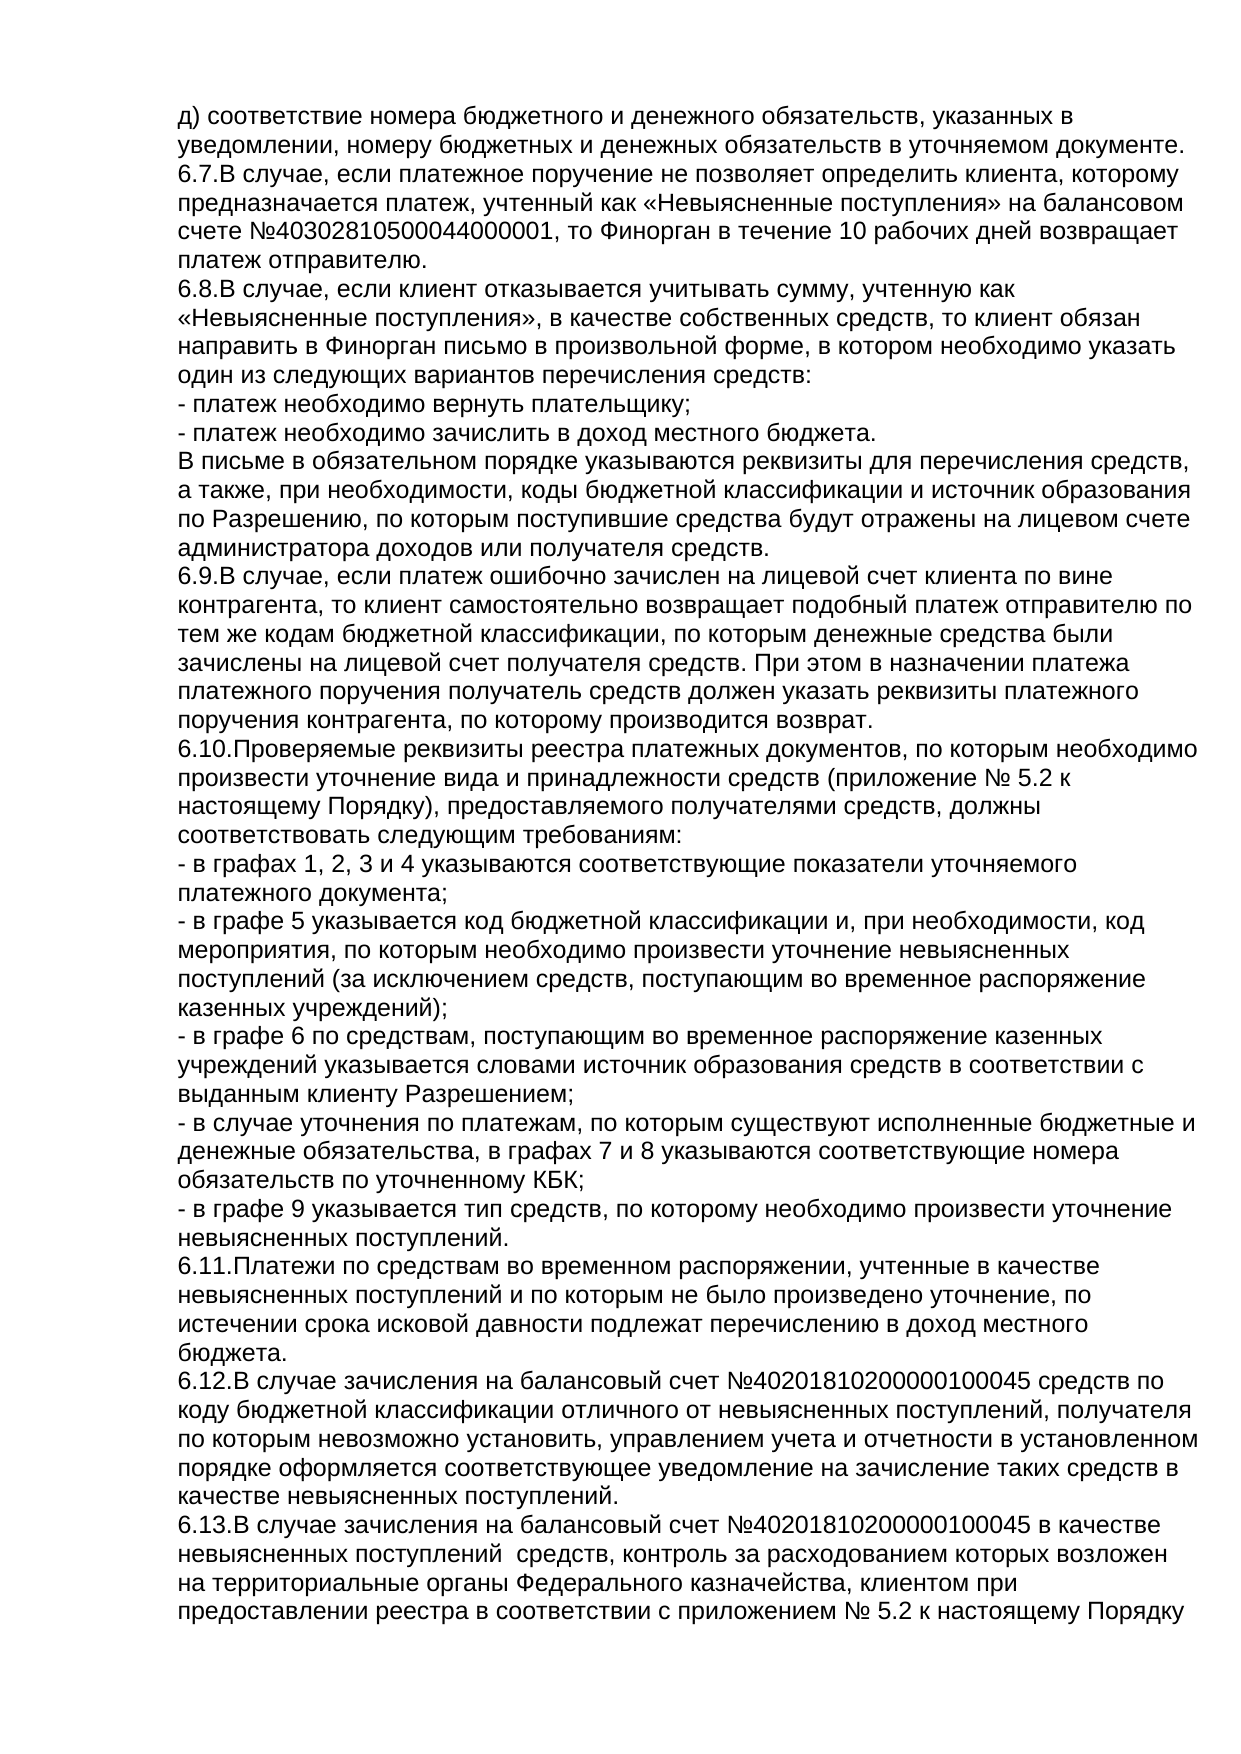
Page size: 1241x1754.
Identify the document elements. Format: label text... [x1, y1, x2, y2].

text - в графе 9 указывается тип средств, по которому необходимо произвести уточнение невыясненных поступлений. [177, 1194, 1200, 1251]
text д) соответствие номера бюджетного и денежного обязательств, указанных в уведомлении, номеру бюджетных и денежных обязательств в уточняемом документе. [177, 101, 1200, 159]
text 6.9.В случае, если платеж ошибочно зачислен на лицевой счет клиента по вине контрагента, то клиент самостоятельно возвращает подобный платеж отправителю по тем же кодам бюджетной классификации, по которым денежные средства были зачислены на лицевой счет получателя средств. При этом в назначении платежа платежного поручения получатель средств должен указать реквизиты платежного поручения контрагента, по которому производится возврат. [177, 561, 1200, 734]
text - в графе 6 по средствам, поступающим во временное распоряжение казенных учреждений указывается словами источник образования средств в соответствии с выданным клиенту Разрешением; [177, 1021, 1200, 1108]
text 6.8.В случае, если клиент отказывается учитывать сумму, учтенную как «Невыясненные поступления», в качестве собственных средств, то клиент обязан направить в Финорган письмо в произвольной форме, в котором необходимо указать один из следующих вариантов перечисления средств: [177, 274, 1200, 389]
text - в случае уточнения по платежам, по которым существуют исполненные бюджетные и денежные обязательства, в графах 7 и 8 указываются соответствующие номера обязательств по уточненному КБК; [177, 1108, 1200, 1194]
text 6.10.Проверяемые реквизиты реестра платежных документов, по которым необходимо произвести уточнение вида и принадлежности средств (приложение № 5.2 к настоящему Порядку), предоставляемого получателями средств, должны соответствовать следующим требованиям: [177, 734, 1200, 849]
text В письме в обязательном порядке указываются реквизиты для перечисления средств, а также, при необходимости, коды бюджетной классификации и источник образования по Разрешению, по которым поступившие средства будут отражены на лицевом счете администратора доходов или получателя средств. [177, 446, 1200, 561]
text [177, 1510, 1200, 1625]
text 6.11.Платежи по средствам во временном распоряжении, учтенные в качестве невыясненных поступлений и по которым не было произведено уточнение, по истечении срока исковой давности подлежат перечислению в доход местного бюджета. [177, 1251, 1200, 1366]
text - платеж необходимо зачислить в доход местного бюджета. [177, 418, 1200, 446]
text - в графе 5 указывается код бюджетной классификации и, при необходимости, код мероприятия, по которым необходимо произвести уточнение невыясненных поступлений (за исключением средств, поступающим во временное распоряжение казенных учреждений); [177, 906, 1200, 1021]
text 6.12.В случае зачисления на балансовый счет №40201810200000100045 средств по коду бюджетной классификации отличного от невыясненных поступлений, получателя по которым невозможно установить, управлением учета и отчетности в установленном порядке оформляется соответствующее уведомление на зачисление таких средств в качестве невыясненных поступлений. [177, 1366, 1200, 1510]
text 6.7.В случае, если платежное поручение не позволяет определить клиента, которому предназначается платеж, учтенный как «Невыясненные поступления» на балансовом счете №40302810500044000001, то Финорган в течение 10 рабочих дней возвращает платеж отправителю. [177, 159, 1200, 274]
text - платеж необходимо вернуть плательщику; [177, 389, 1200, 418]
text - в графах 1, 2, 3 и 4 указываются соответствующие показатели уточняемого платежного документа; [177, 849, 1200, 906]
